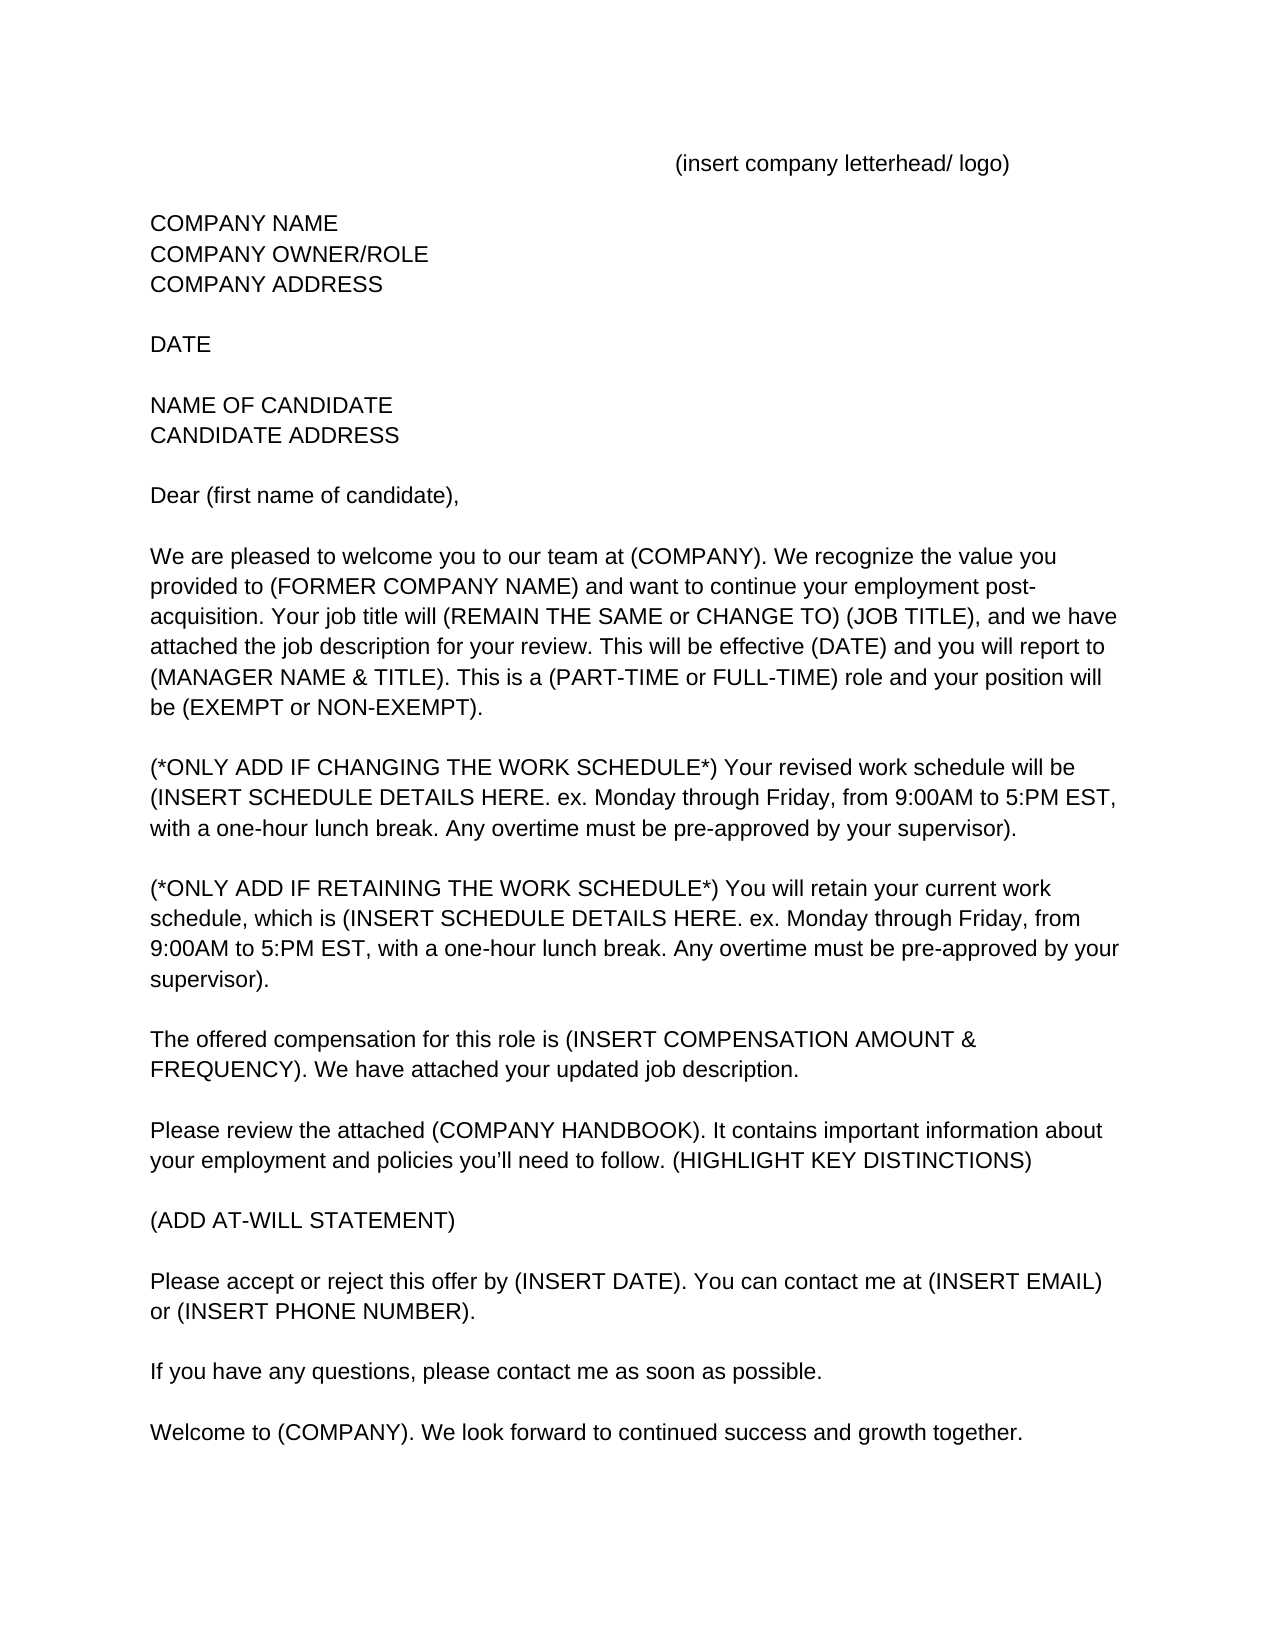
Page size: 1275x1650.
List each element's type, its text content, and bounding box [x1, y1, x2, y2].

text COMPANY NAME [150, 210, 1125, 237]
text Please review the attached (COMPANY HANDBOOK). It contains important information about your employment and policies you’ll need to follow. (HIGHLIGHT KEY DISTINCTIONS) [150, 1117, 1125, 1173]
text (ADD AT-WILL STATEMENT) [150, 1207, 1125, 1234]
text We are pleased to welcome you to our team at (COMPANY). We recognize the value you provided to (FORMER COMPANY NAME) and want to continue your employment post-acquisition. Your job title will (REMAIN THE SAME or CHANGE TO) (JOB TITLE), and we have attached the job description for your review. This will be effective (DATE) and you will report to (MANAGER NAME & TITLE). This is a (PART-TIME or FULL-TIME) role and your position will be (EXEMPT or NON-EXEMPT). [150, 543, 1125, 720]
text (insert company letterhead/ logo) [150, 150, 1125, 176]
text The offered compensation for this role is (INSERT COMPENSATION AMOUNT & FREQUENCY). We have attached your updated job description. [150, 1026, 1125, 1083]
text COMPANY OWNER/ROLE [150, 241, 1125, 267]
text NAME OF CANDIDATE [150, 392, 1125, 418]
text Please accept or reject this offer by (INSERT DATE). You can contact me at (INSERT EMAIL) or (INSERT PHONE NUMBER). [150, 1268, 1125, 1324]
text Dear (first name of candidate), [150, 482, 1125, 509]
text If you have any questions, please contact me as soon as possible. [150, 1358, 1125, 1385]
text CANDIDATE ADDRESS [150, 422, 1125, 448]
text DATE [150, 331, 1125, 358]
text Welcome to (COMPANY). We look forward to continued success and growth together. [150, 1419, 1125, 1445]
text (*ONLY ADD IF RETAINING THE WORK SCHEDULE*) You will retain your current work schedule, which is (INSERT SCHEDULE DETAILS HERE. ex. Monday through Friday, from 9:00AM to 5:PM EST, with a one-hour lunch break. Any overtime must be pre-approved by your supervisor). [150, 875, 1125, 992]
text COMPANY ADDRESS [150, 271, 1125, 297]
text (*ONLY ADD IF CHANGING THE WORK SCHEDULE*) Your revised work schedule will be (INSERT SCHEDULE DETAILS HERE. ex. Monday through Friday, from 9:00AM to 5:PM EST, with a one-hour lunch break. Any overtime must be pre-approved by your supervisor). [150, 754, 1125, 841]
